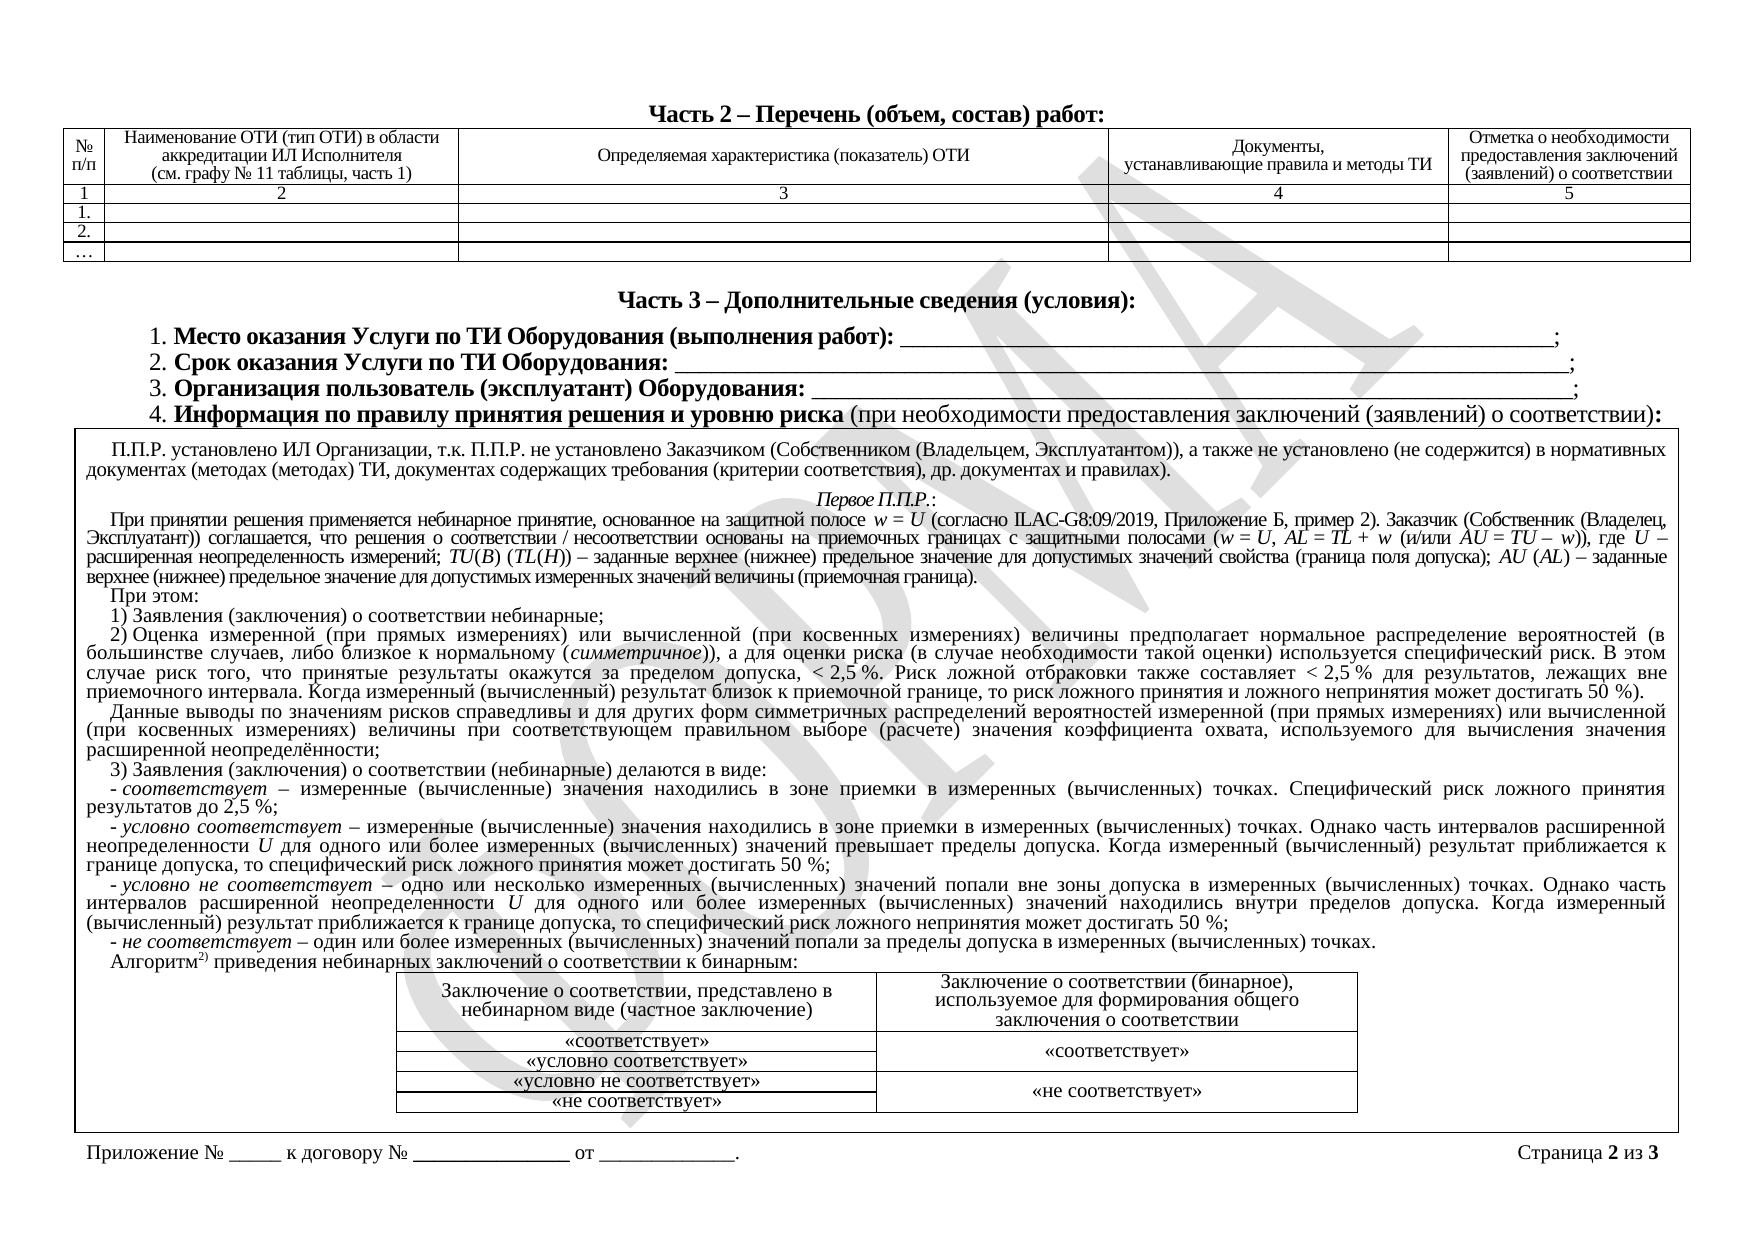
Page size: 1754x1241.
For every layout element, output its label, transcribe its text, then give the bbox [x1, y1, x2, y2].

table_header Документы, устанавливающие правила и методы ТИ [1109, 129, 1448, 183]
text Часть 3 – Дополнительные сведения (условия): [75, 287, 1679, 313]
table_cell [1449, 223, 1690, 241]
table_cell [105, 204, 458, 222]
table_cell [1109, 223, 1448, 241]
table_cell 5 [1449, 185, 1690, 203]
table_cell [1109, 204, 1448, 222]
table_cell 1. [64, 204, 104, 222]
table_cell [105, 243, 458, 261]
text 2. Срок оказания Услуги по ТИ Оборудования: __________________________________________________________________________; [75, 350, 1679, 376]
table_header Наименование ОТИ (тип ОТИ) в области аккредитации ИЛ Исполнителя (см. графу № 11 таблицы, часть 1) [105, 129, 458, 183]
table_cell [1449, 204, 1690, 222]
table_cell … [64, 243, 104, 261]
table_header № п/п [64, 129, 104, 183]
text 3. Организация пользователь (эксплуатант) Оборудования: _______________________________________________________________; [75, 376, 1679, 402]
table_cell 4 [1109, 185, 1448, 203]
table_cell 3 [459, 185, 1108, 203]
table_cell [1449, 243, 1690, 261]
table_cell [1109, 243, 1448, 261]
table_cell 2 [105, 185, 458, 203]
text Часть 2 – Перечень (объем, состав) работ: [75, 102, 1679, 128]
text 4. Информация по правилу принятия решения и уровню риска (при необходимости предоставления заключений (заявлений) о соответствии): [75, 402, 1679, 427]
text 1. Место оказания Услуги по ТИ Оборудования (выполнения работ): _______________________________________________________; [75, 324, 1679, 350]
table_cell [459, 223, 1108, 241]
table_cell [105, 223, 458, 241]
table_cell [459, 204, 1108, 222]
table_header Отметка о необходимости предоставления заключений (заявлений) о соответствии [1449, 129, 1690, 183]
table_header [76, 429, 1678, 1132]
table_header Определяемая характеристика (показатель) ОТИ [459, 129, 1108, 183]
table_cell 1 [64, 185, 104, 203]
table_cell [459, 243, 1108, 261]
table_cell 2. [64, 223, 104, 241]
